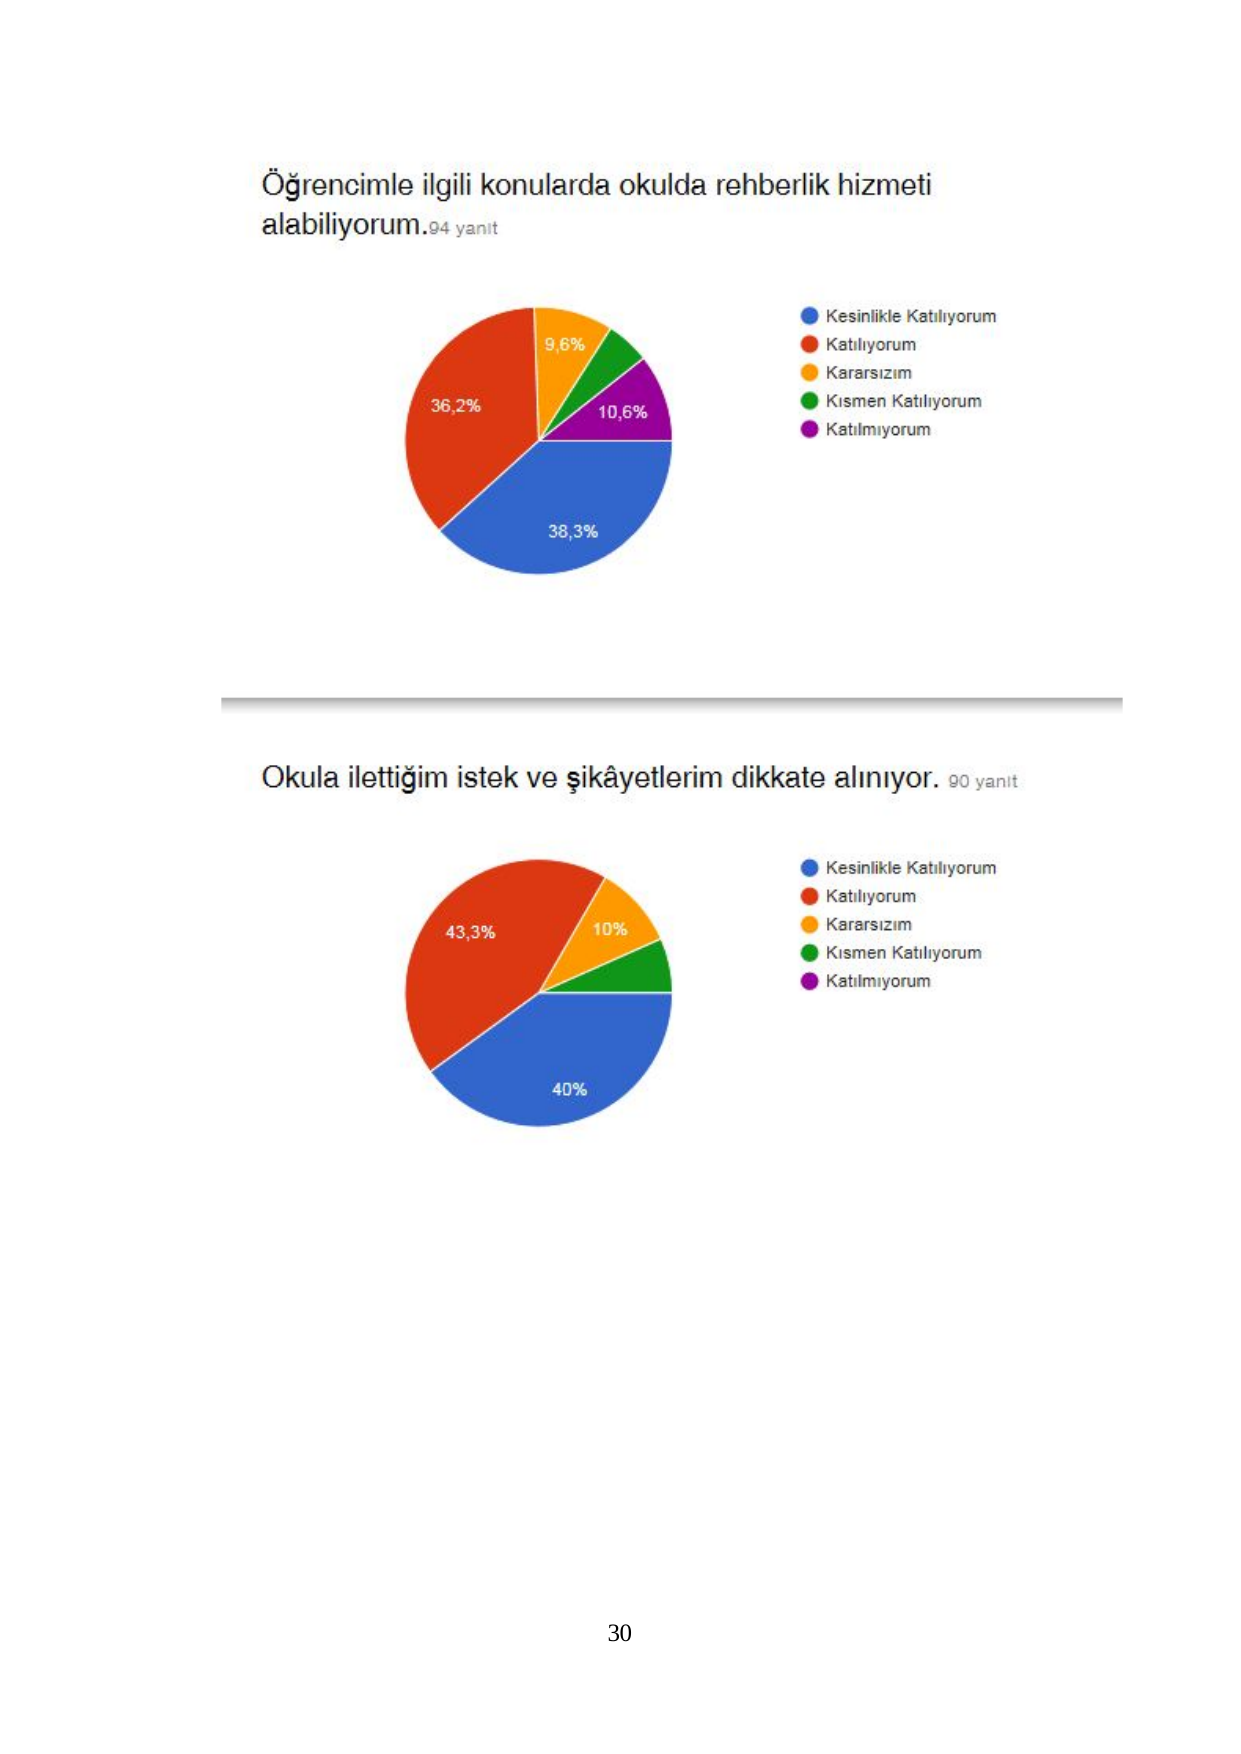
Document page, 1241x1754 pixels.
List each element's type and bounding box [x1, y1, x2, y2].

picture [221, 137, 1123, 1179]
